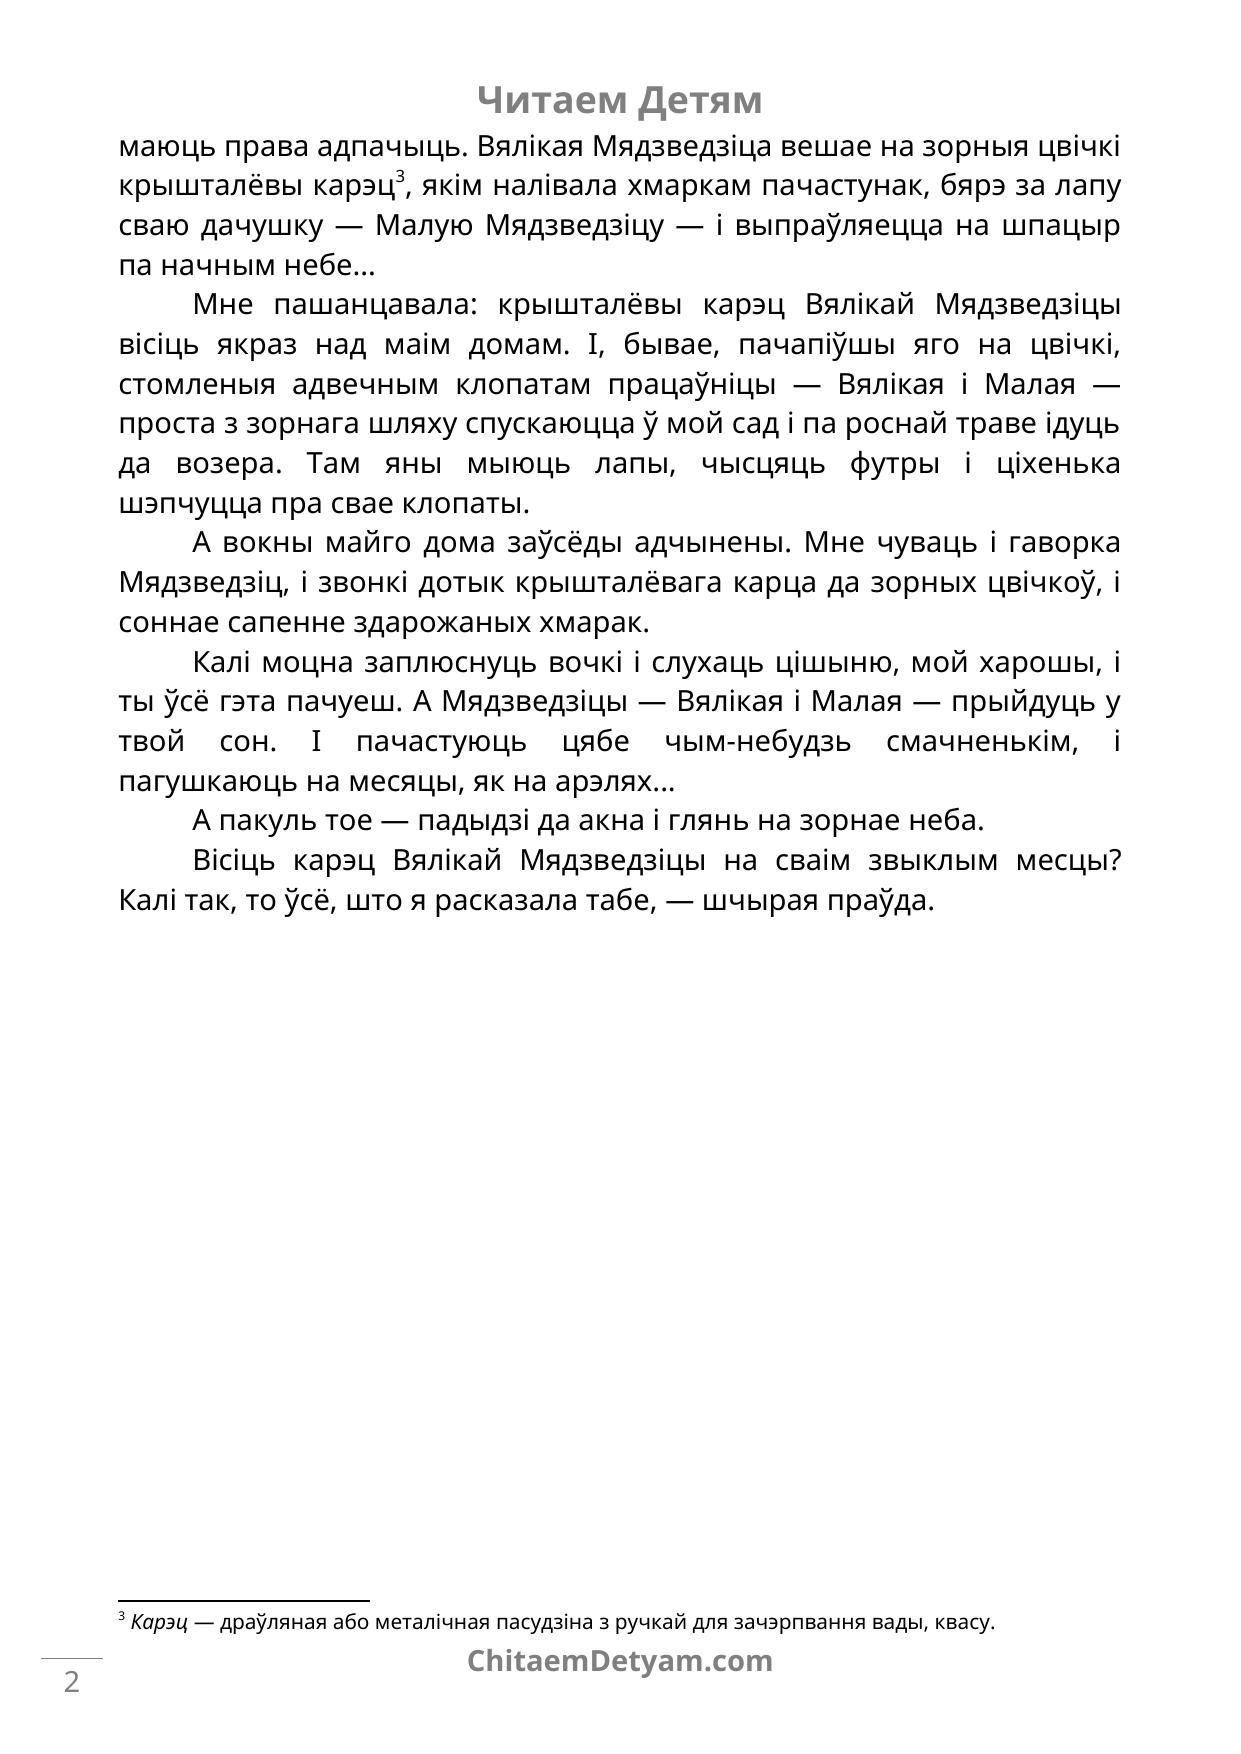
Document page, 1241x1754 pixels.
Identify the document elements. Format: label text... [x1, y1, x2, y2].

text А пакуль тое — падыдзі да акна і глянь на зорнае неба. [118, 799, 1122, 839]
text Вісіць карэц Вялікай Мядзведзіцы на сваім звыклым месцы? Калі так, то ўсё, што я расказала табе, — шчырая праўда. [118, 839, 1122, 919]
text А вокны майго дома заўсёды адчынены. Мне чуваць і гаворка Мядзведзіц, і звонкі дотык крышталёвага карца да зорных цвічкоў, і соннае сапенне здарожаных хмарак. [118, 522, 1122, 641]
text Мне пашанцавала: крышталёвы карэц Вялікай Мядзведзіцы вісіць якраз над маім домам. I, бывае, пачапіўшы яго на цвічкі, стомленыя адвечным клопатам працаўніцы — Вялікая і Малая — проста з зорнага шляху спускаюцца ў мой сад і па роснай траве ідуць да возера. Там яны мыюць лапы, чысцяць футры і ціхенька шэпчуцца пра свае клопаты. [118, 284, 1122, 522]
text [118, 125, 1122, 284]
text Калі моцна заплюснуць вочкі і слухаць цішыню, мой харошы, і ты ўсё гэта пачуеш. А Мядзведзіцы — Вялікая і Малая — прыйдуць у твой сон. I пачастуюць цябе чым-небудзь смачненькім, і пагушкаюць на месяцы, як на арэлях... [118, 641, 1122, 799]
